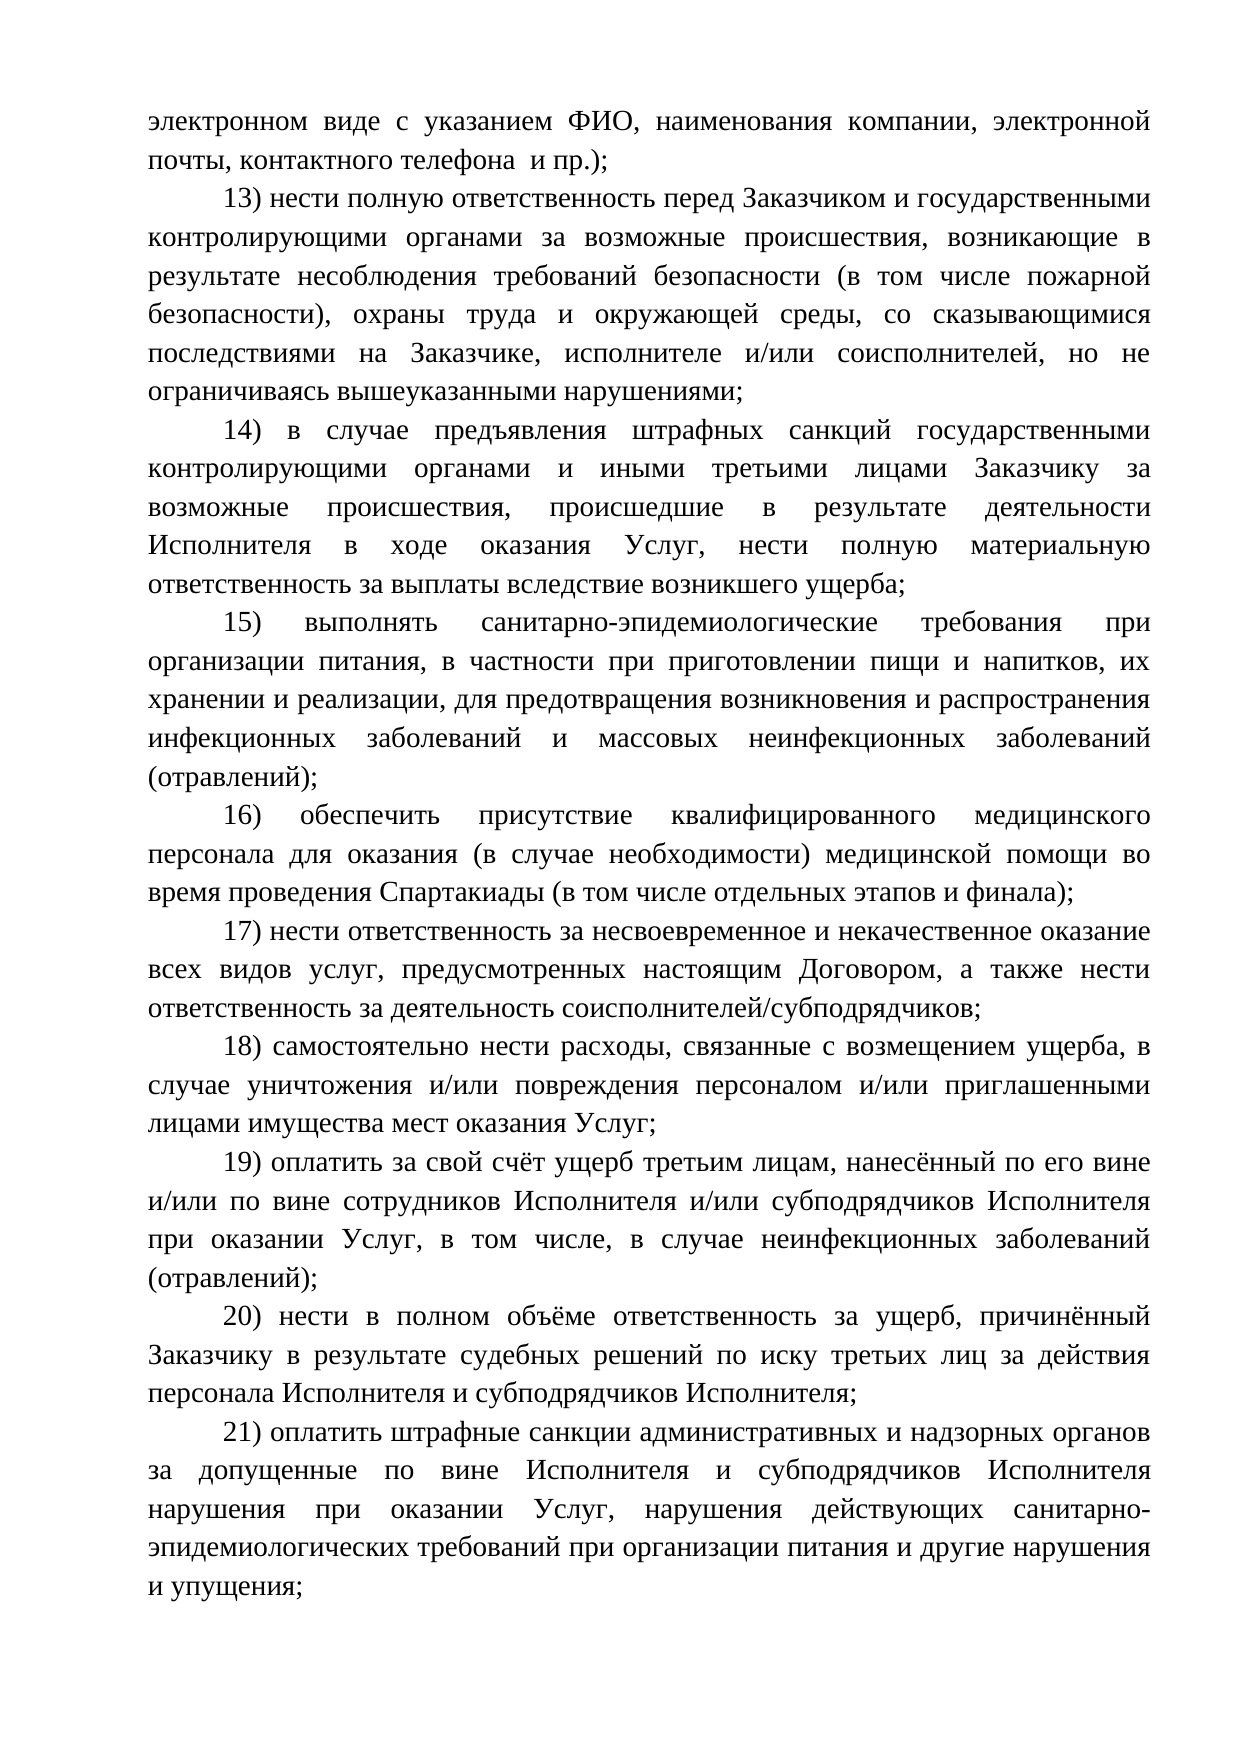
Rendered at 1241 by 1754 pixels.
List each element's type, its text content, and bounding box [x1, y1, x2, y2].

text 13) нести полную ответственность перед Заказчиком и государственными контролирующими органами за возможные происшествия, возникающие в результате несоблюдения требований безопасности (в том числе пожарной безопасности), охраны труда и окружающей среды, со сказывающимися последствиями на Заказчике, исполнителе и/или соисполнителей, но не ограничиваясь вышеуказанными нарушениями; [148, 181, 1152, 407]
text 17) нести ответственность за несвоевременное и некачественное оказание всех видов услуг, предусмотренных настоящим Договором, а также нести ответственность за деятельность соисполнителей/субподрядчиков; [148, 913, 1152, 1023]
text 15) выполнять санитарно-эпидемиологические требования при организации питания, в частности при приготовлении пищи и напитков, их хранении и реализации, для предотвращения возникновения и распространения инфекционных заболеваний и массовых неинфекционных заболеваний (отравлений); [148, 604, 1152, 792]
text 21) оплатить штрафные санкции административных и надзорных органов за допущенные по вине Исполнителя и субподрядчиков Исполнителя нарушения при оказании Услуг, нарушения действующих санитарно-эпидемиологических требований при организации питания и другие нарушения и упущения; [148, 1414, 1152, 1602]
text 20) нести в полном объёме ответственность за ущерб, причинённый Заказчику в результате судебных решений по иску третьих лиц за действия персонала Исполнителя и субподрядчиков Исполнителя; [148, 1298, 1152, 1409]
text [148, 103, 1152, 176]
text 19) оплатить за свой счёт ущерб третьим лицам, нанесённый по его вине и/или по вине сотрудников Исполнителя и/или субподрядчиков Исполнителя при оказании Услуг, в том числе, в случае неинфекционных заболеваний (отравлений); [148, 1144, 1152, 1293]
text 18) самостоятельно нести расходы, связанные с возмещением ущерба, в случае уничтожения и/или повреждения персоналом и/или приглашенными лицами имущества мест оказания Услуг; [148, 1028, 1152, 1139]
text 16) обеспечить присутствие квалифицированного медицинского персонала для оказания (в случае необходимости) медицинской помощи во время проведения Спартакиады (в том числе отдельных этапов и финала); [148, 797, 1152, 908]
text 14) в случае предъявления штрафных санкций государственными контролирующими органами и иными третьими лицами Заказчику за возможные происшествия, происшедшие в результате деятельности Исполнителя в ходе оказания Услуг, нести полную материальную ответственность за выплаты вследствие возникшего ущерба; [148, 412, 1152, 599]
